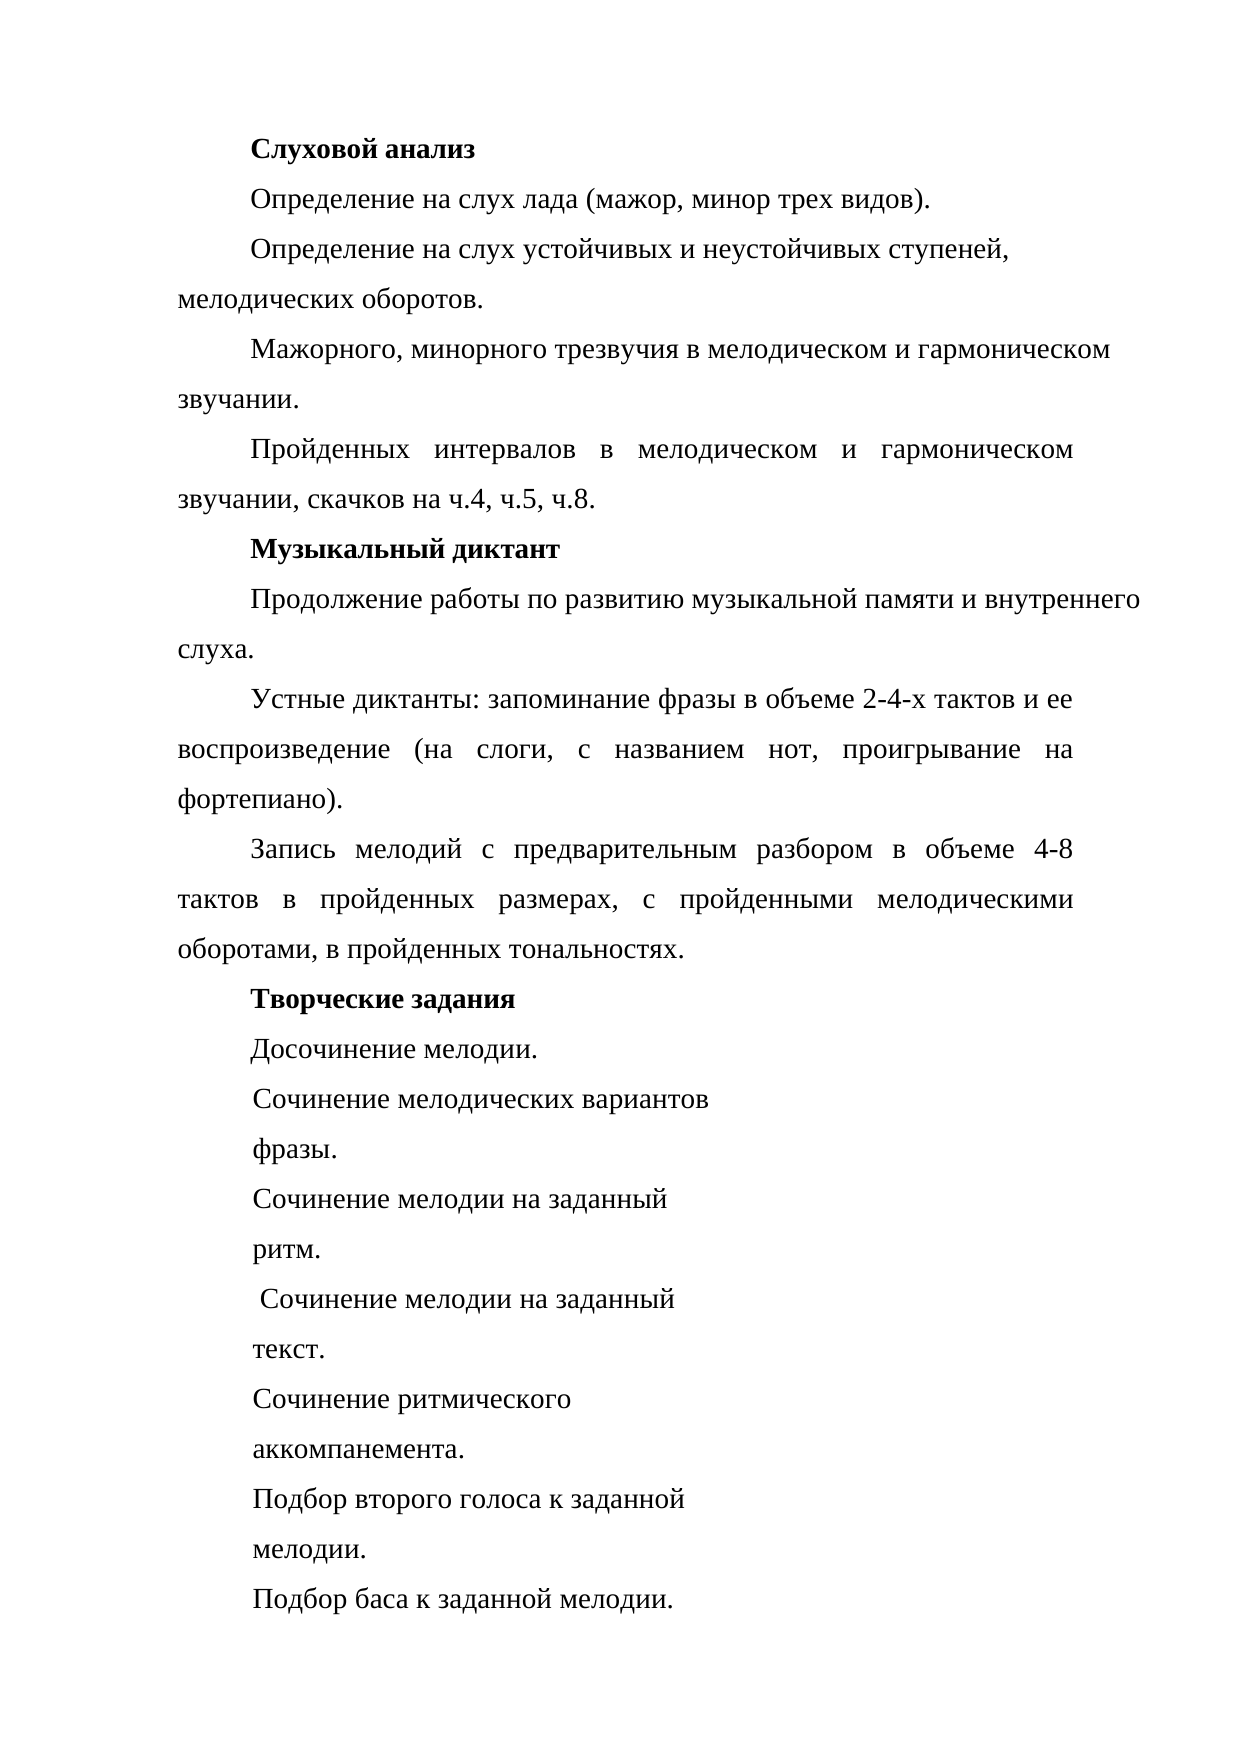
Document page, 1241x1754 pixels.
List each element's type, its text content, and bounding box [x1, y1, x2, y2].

text Сочинение ритмического аккомпанемента. [252, 1368, 718, 1468]
text Устные диктанты: запоминание фразы в объеме 2-4-х тактов и ее воспроизведение (на слоги, с названием нот, проигрывание на фортепиано). [177, 764, 1074, 818]
text Устные диктанты: запоминание фразы в объеме 2-4-х тактов и ее воспроизведение (на слоги, с названием нот, проигрывание на фортепиано). [177, 668, 1074, 731]
text Сочинение мелодии на заданный ритм. [252, 1168, 718, 1268]
text Сочинение мелодии на заданный текст. [252, 1268, 718, 1368]
text Слуховой анализ [177, 118, 1152, 168]
text слуха. [177, 618, 1152, 668]
text Продолжение работы по развитию музыкальной памяти и внутреннего [177, 568, 1152, 618]
text Досочинение мелодии. [177, 1018, 1152, 1068]
text Мажорного, минорного трезвучия в мелодическом и гармоническом звучании. [177, 318, 1149, 418]
text Определение на слух устойчивых и неустойчивых ступеней, мелодических оборотов. [177, 218, 1149, 318]
text Запись мелодий с предварительным разбором в объеме 4-8 тактов в пройденных размерах, с пройденными мелодическими оборотами, в пройденных тональностях. [177, 914, 1074, 968]
text Творческие задания [177, 968, 1152, 1018]
text Пройденных интервалов в мелодическом и гармоническом звучании, скачков на ч.4, ч.5, ч.8. [177, 418, 1074, 518]
text Запись мелодий с предварительным разбором в объеме 4-8 тактов в пройденных размерах, с пройденными мелодическими оборотами, в пройденных тональностях. [177, 818, 1074, 881]
text Определение на слух лада (мажор, минор трех видов). [177, 168, 1152, 218]
text Подбор баса к заданной мелодии. [252, 1568, 718, 1618]
text Музыкальный диктант [177, 518, 1152, 568]
text Подбор второго голоса к заданной мелодии. [252, 1468, 718, 1568]
text Сочинение мелодических вариантов фразы. [252, 1068, 718, 1168]
